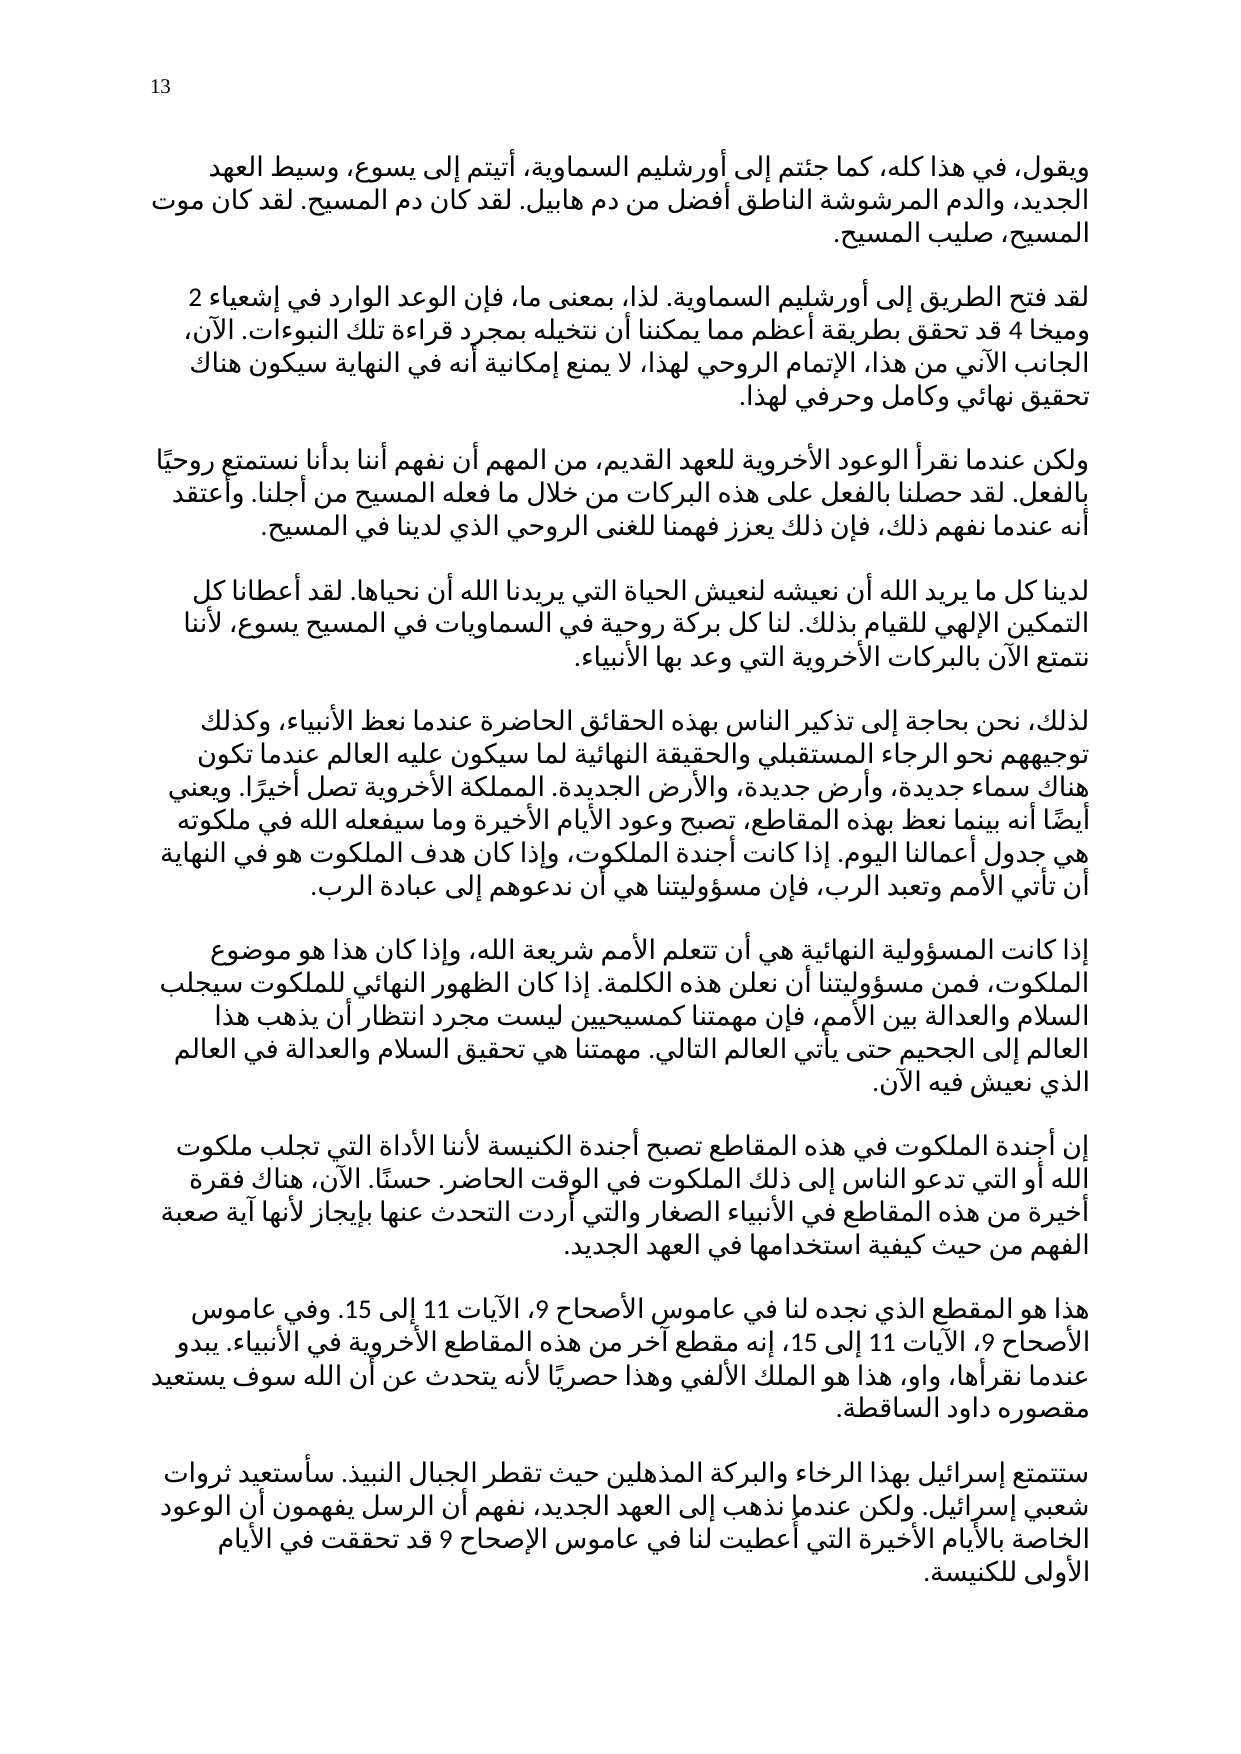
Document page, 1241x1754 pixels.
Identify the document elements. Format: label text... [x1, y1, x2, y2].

text لدينا كل ما يريد الله أن نعيشه لنعيش الحياة التي يريدنا الله أن نحياها. لقد أعطانا كل التمكين الإلهي للقيام بذلك. لنا كل بركة روحية في السماويات في المسيح يسوع، لأننا نتمتع الآن بالبركات الأخروية التي وعد بها الأنبياء. [150, 574, 1090, 673]
text إذا كانت المسؤولية النهائية هي أن تتعلم الأمم شريعة الله، وإذا كان هذا هو موضوع الملكوت، فمن مسؤوليتنا أن نعلن هذه الكلمة. إذا كان الظهور النهائي للملكوت سيجلب السلام والعدالة بين الأمم، فإن مهمتنا كمسيحيين ليست مجرد انتظار أن يذهب هذا العالم إلى الجحيم حتى يأتي العالم التالي. مهمتنا هي تحقيق السلام والعدالة في العالم الذي نعيش فيه الآن. [150, 933, 1090, 1098]
text ستتمتع إسرائيل بهذا الرخاء والبركة المذهلين حيث تقطر الجبال النبيذ. سأستعيد ثروات شعبي إسرائيل. ولكن عندما نذهب إلى العهد الجديد، نفهم أن الرسل يفهمون أن الوعود الخاصة بالأيام الأخيرة التي أُعطيت لنا في عاموس الإصحاح 9 قد تحققت في الأيام الأولى للكنيسة. [150, 1456, 1090, 1588]
text هذا هو المقطع الذي نجده لنا في عاموس الأصحاح 9، الآيات 11 إلى 15. وفي عاموس الأصحاح 9، الآيات 11 إلى 15، إنه مقطع آخر من هذه المقاطع الأخروية في الأنبياء. يبدو عندما نقرأها، واو، هذا هو الملك الألفي وهذا حصريًا لأنه يتحدث عن أن الله سوف يستعيد مقصوره داود الساقطة. [150, 1293, 1090, 1425]
text لذلك، نحن بحاجة إلى تذكير الناس بهذه الحقائق الحاضرة عندما نعظ الأنبياء، وكذلك توجيههم نحو الرجاء المستقبلي والحقيقة النهائية لما سيكون عليه العالم عندما تكون هناك سماء جديدة، وأرض جديدة، والأرض الجديدة. المملكة الأخروية تصل أخيرًا. ويعني أيضًا أنه بينما نعظ بهذه المقاطع، تصبح وعود الأيام الأخيرة وما سيفعله الله في ملكوته هي جدول أعمالنا اليوم. إذا كانت أجندة الملكوت، وإذا كان هدف الملكوت هو في النهاية أن تأتي الأمم وتعبد الرب، فإن مسؤوليتنا هي أن ندعوهم إلى عبادة الرب. [150, 704, 1090, 902]
text إن أجندة الملكوت في هذه المقاطع تصبح أجندة الكنيسة لأننا الأداة التي تجلب ملكوت الله أو التي تدعو الناس إلى ذلك الملكوت في الوقت الحاضر. حسنًا. الآن، هناك فقرة أخيرة من هذه المقاطع في الأنبياء الصغار والتي أردت التحدث عنها بإيجاز لأنها آية صعبة الفهم من حيث كيفية استخدامها في العهد الجديد. [150, 1129, 1090, 1261]
text ويقول، في هذا كله، كما جئتم إلى أورشليم السماوية، أتيتم إلى يسوع، وسيط العهد الجديد، والدم المرشوشة الناطق أفضل من دم هابيل. لقد كان دم المسيح. لقد كان موت المسيح، صليب المسيح. [150, 150, 1090, 249]
text لقد فتح الطريق إلى أورشليم السماوية. لذا، بمعنى ما، فإن الوعد الوارد في إشعياء 2 وميخا 4 قد تحقق بطريقة أعظم مما يمكننا أن نتخيله بمجرد قراءة تلك النبوءات. الآن، الجانب الآني من هذا، الإتمام الروحي لهذا، لا يمنع إمكانية أنه في النهاية سيكون هناك تحقيق نهائي وكامل وحرفي لهذا. [150, 280, 1090, 412]
text ولكن عندما نقرأ الوعود الأخروية للعهد القديم، من المهم أن نفهم أننا بدأنا نستمتع روحيًا بالفعل. لقد حصلنا بالفعل على هذه البركات من خلال ما فعله المسيح من أجلنا. وأعتقد أنه عندما نفهم ذلك، فإن ذلك يعزز فهمنا للغنى الروحي الذي لدينا في المسيح. [150, 443, 1090, 542]
